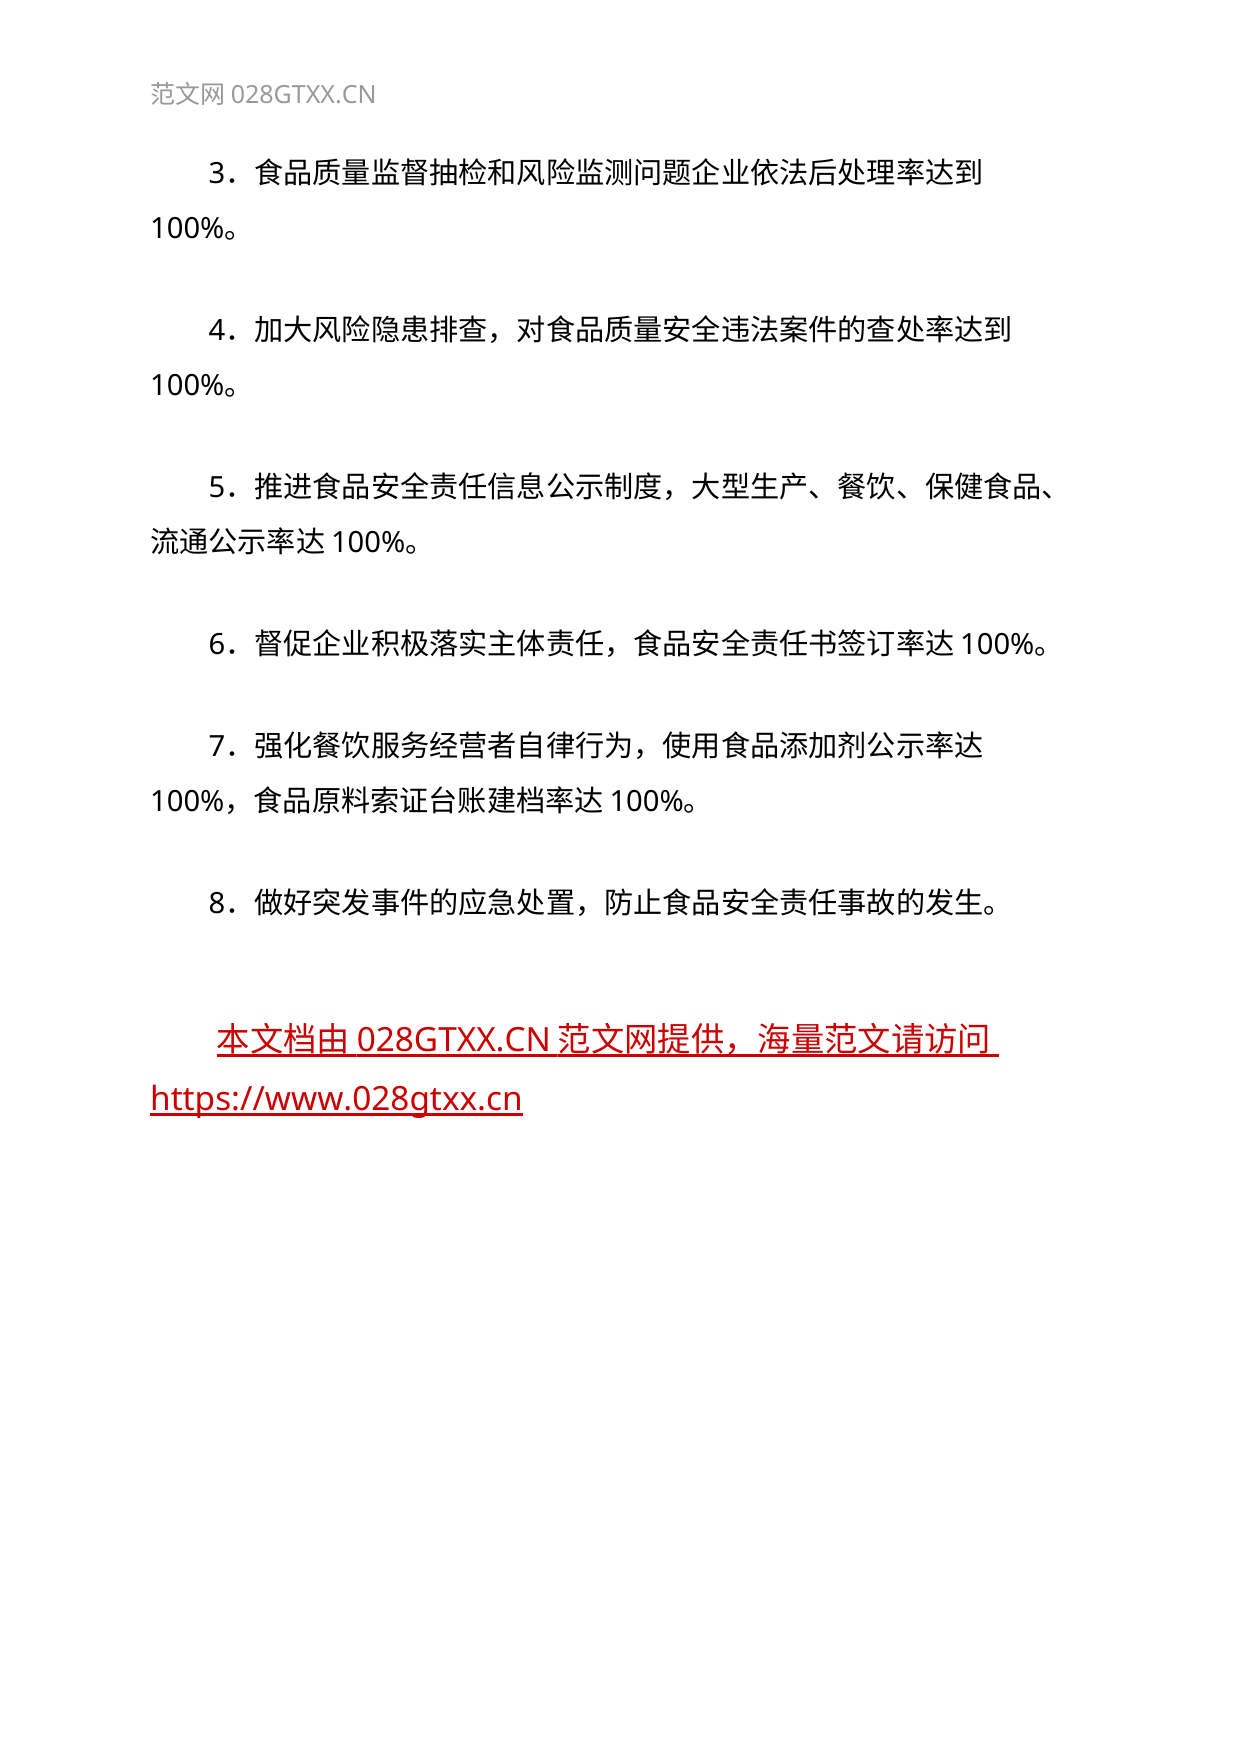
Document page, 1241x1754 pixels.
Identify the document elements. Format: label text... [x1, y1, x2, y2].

text 8．做好突发事件的应急处置，防止食品安全责任事故的发生。 [150, 880, 1090, 922]
text 本文档由028GTXX.CN范文网提供，海量范文请访问 https://www.028gtxx.cn [150, 1013, 1090, 1121]
text 7．强化餐饮服务经营者自律行为，使用食品添加剂公示率达100%，食品原料索证台账建档率达100%。 [150, 723, 1090, 820]
text 6．督促企业积极落实主体责任，食品安全责任书签订率达100%。 [150, 621, 1090, 663]
text 5．推进食品安全责任信息公示制度，大型生产、餐饮、保健食品、流通公示率达100%。 [150, 464, 1090, 561]
text 3．食品质量监督抽检和风险监测问题企业依法后处理率达到100%。 [150, 150, 1090, 247]
text 4．加大风险隐患排查，对食品质量安全违法案件的查处率达到100%。 [150, 307, 1090, 404]
